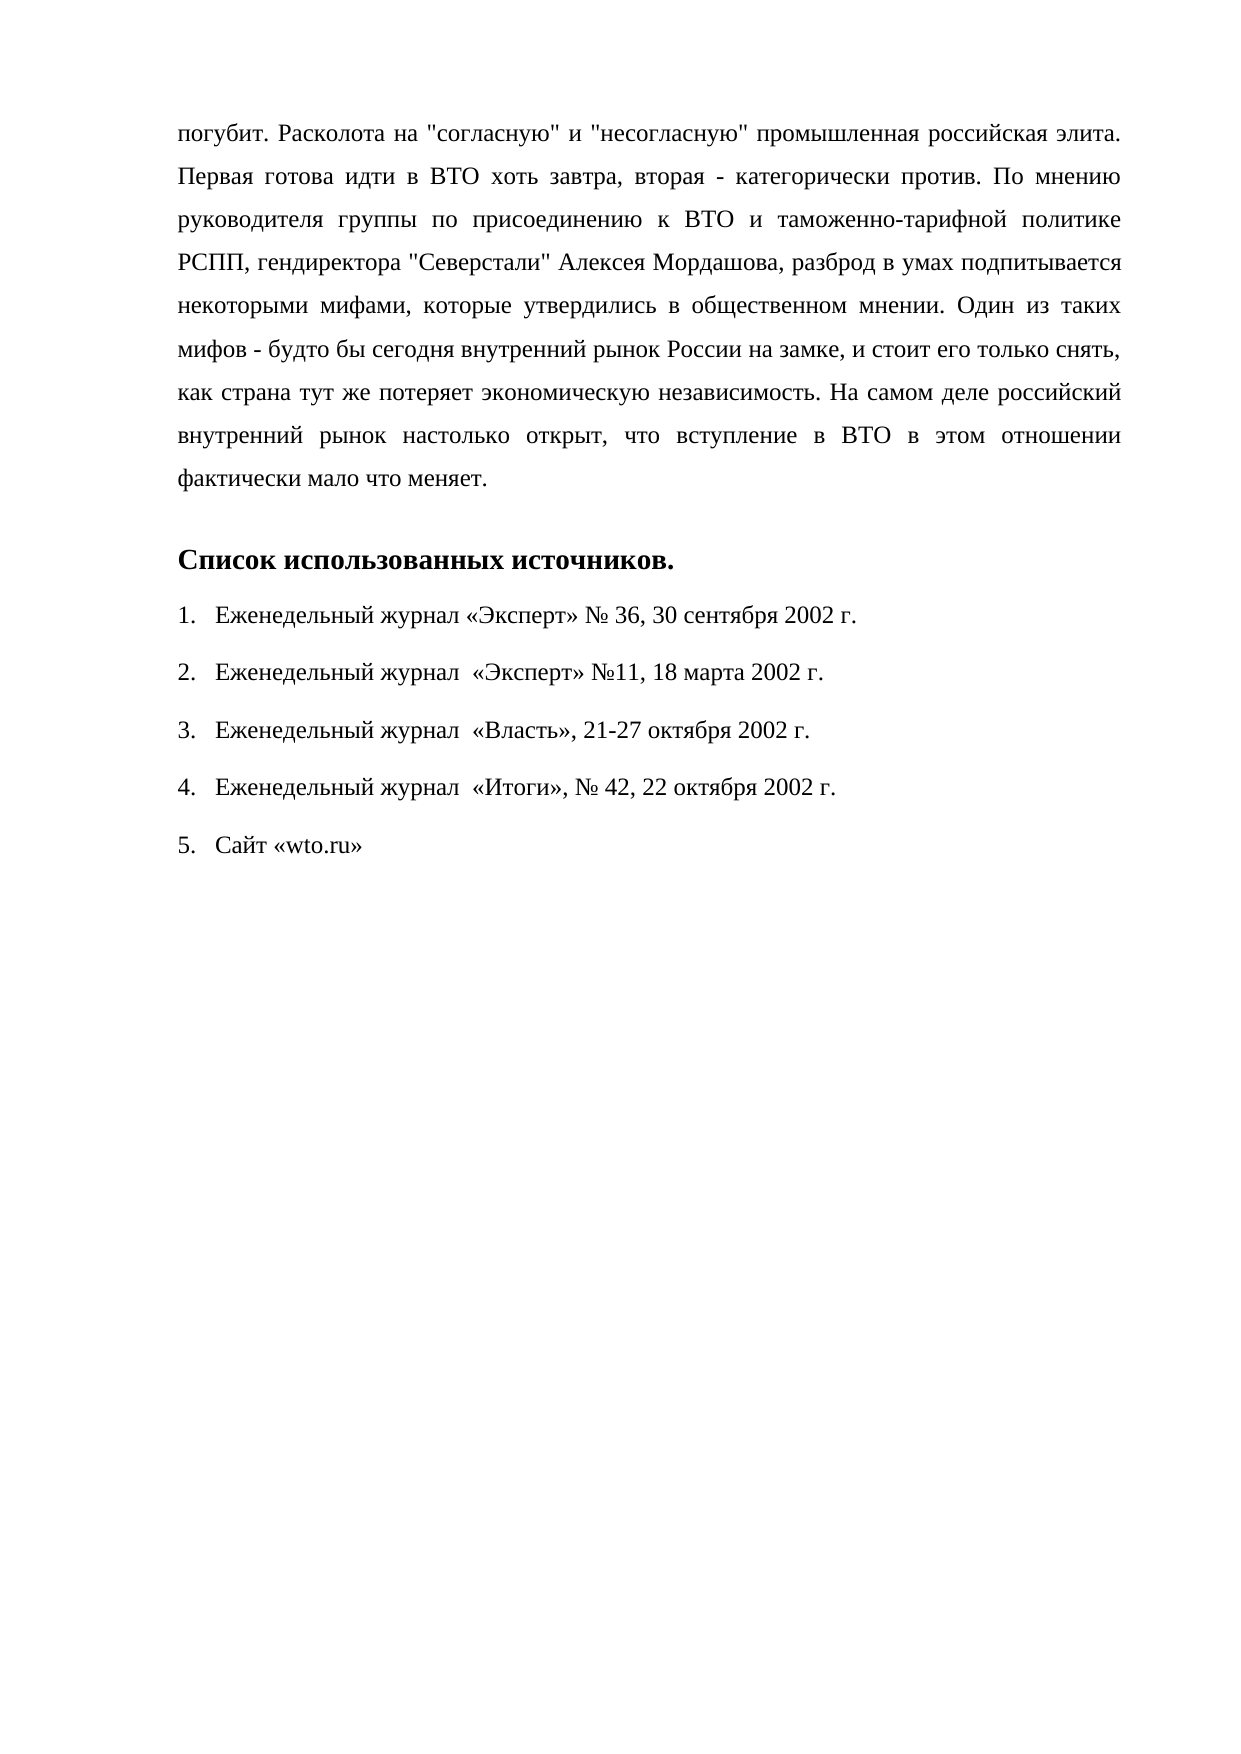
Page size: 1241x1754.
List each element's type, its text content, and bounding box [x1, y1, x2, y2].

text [177, 118, 1122, 492]
text Список использованных источников. [177, 542, 1122, 576]
list Еженедельный журнал «Власть», 21-27 октября 2002 г. [177, 715, 1122, 744]
list Еженедельный журнал «Эксперт» № 36, 30 сентября 2002 г. [177, 600, 1122, 629]
list Еженедельный журнал «Итоги», № 42, 22 октября 2002 г. [177, 772, 1122, 801]
list Сайт «wto.ru» [177, 830, 1122, 859]
list Еженедельный журнал «Эксперт» №11, 18 марта 2002 г. [177, 657, 1122, 686]
